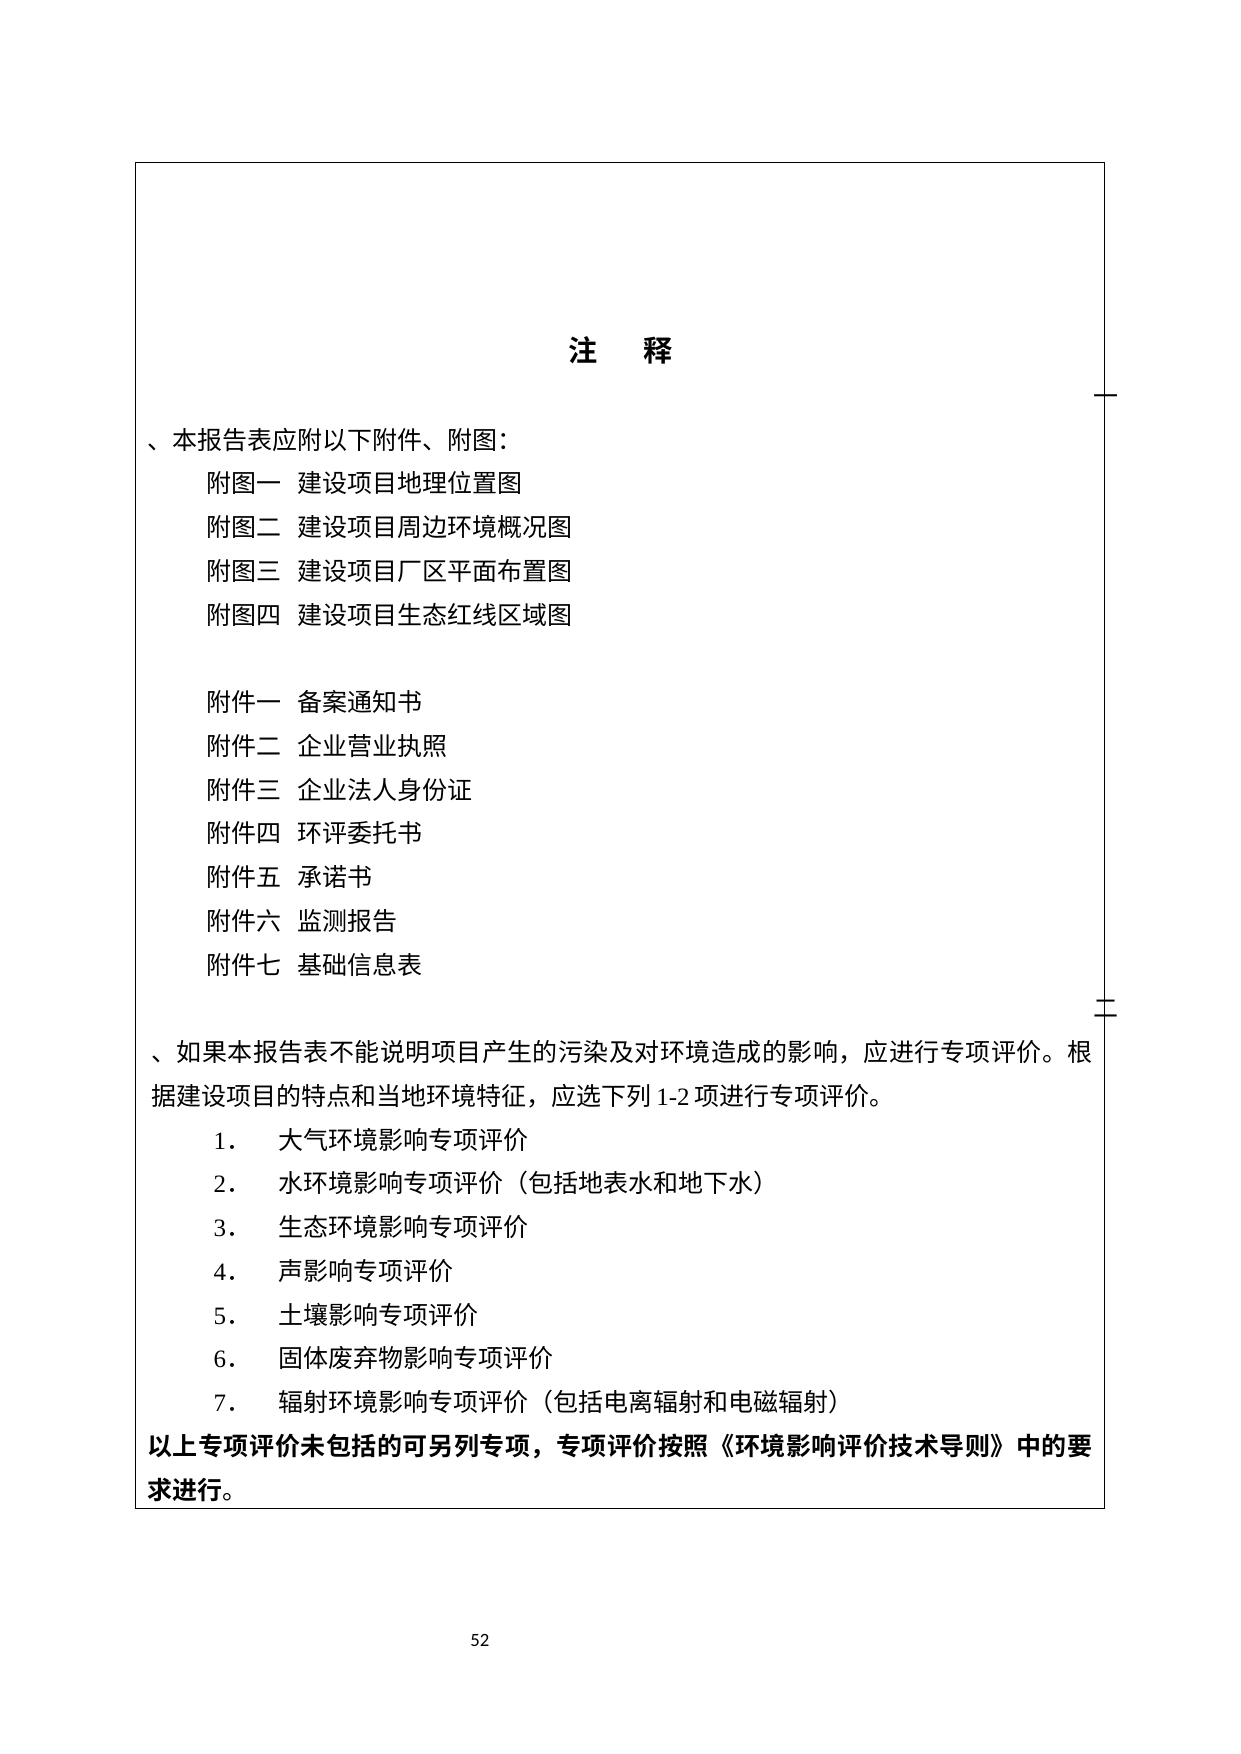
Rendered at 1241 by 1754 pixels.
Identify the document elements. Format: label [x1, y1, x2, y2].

table_header [136, 163, 1104, 1508]
